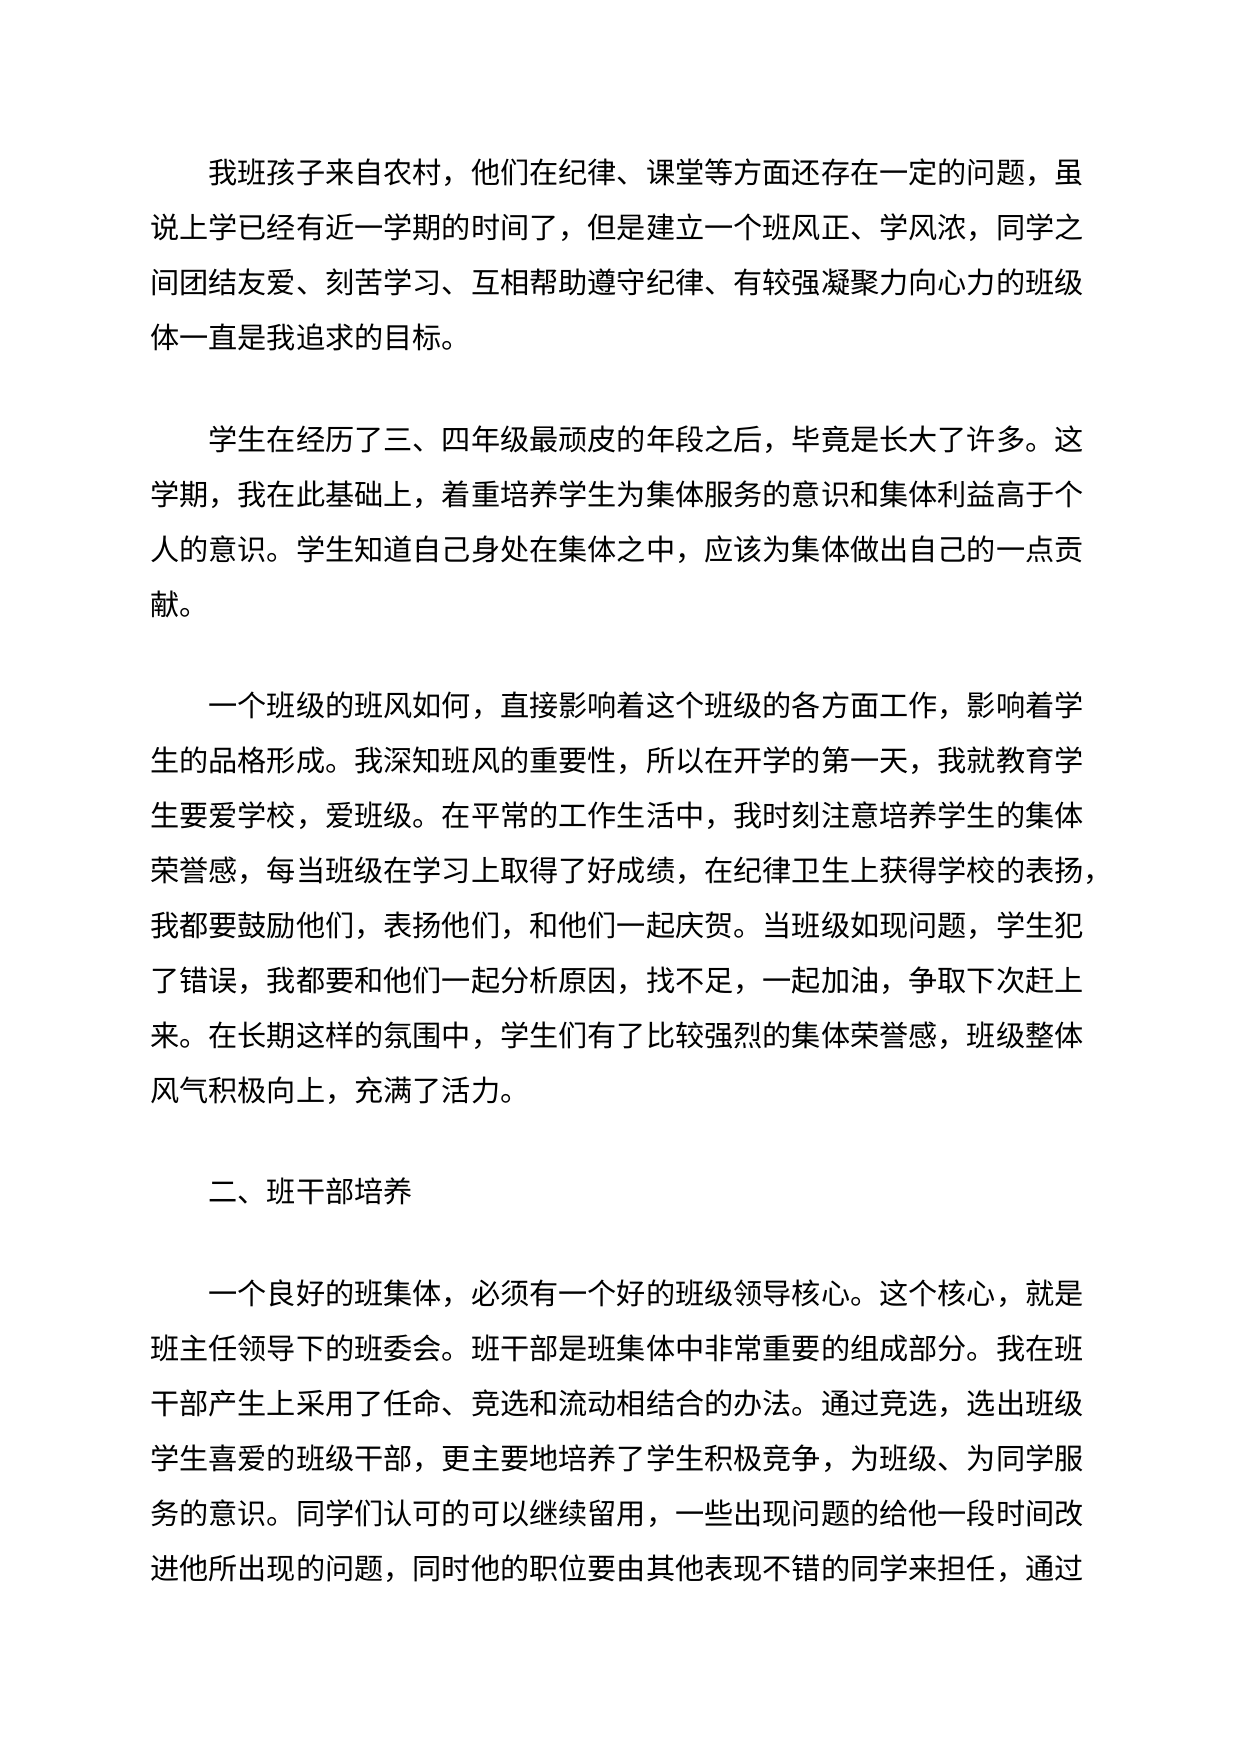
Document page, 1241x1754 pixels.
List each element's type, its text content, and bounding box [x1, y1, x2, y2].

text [150, 1271, 1090, 1587]
text 我班孩子来自农村，他们在纪律、课堂等方面还存在一定的问题，虽说上学已经有近一学期的时间了，但是建立一个班风正、学风浓，同学之间团结友爱、刻苦学习、互相帮助遵守纪律、有较强凝聚力向心力的班级体一直是我追求的目标。 [150, 150, 1090, 357]
text 一个班级的班风如何，直接影响着这个班级的各方面工作，影响着学生的品格形成。我深知班风的重要性，所以在开学的第一天，我就教育学生要爱学校，爱班级。在平常的工作生活中，我时刻注意培养学生的集体荣誉感，每当班级在学习上取得了好成绩，在纪律卫生上获得学校的表扬，我都要鼓励他们，表扬他们，和他们一起庆贺。当班级如现问题，学生犯了错误，我都要和他们一起分析原因，找不足，一起加油，争取下次赶上来。在长期这样的氛围中，学生们有了比较强烈的集体荣誉感，班级整体风气积极向上，充满了活力。 [150, 683, 1090, 1109]
text 二、班干部培养 [150, 1169, 1090, 1211]
text 学生在经历了三、四年级最顽皮的年段之后，毕竟是长大了许多。这学期，我在此基础上，着重培养学生为集体服务的意识和集体利益高于个人的意识。学生知道自己身处在集体之中，应该为集体做出自己的一点贡献。 [150, 416, 1090, 623]
